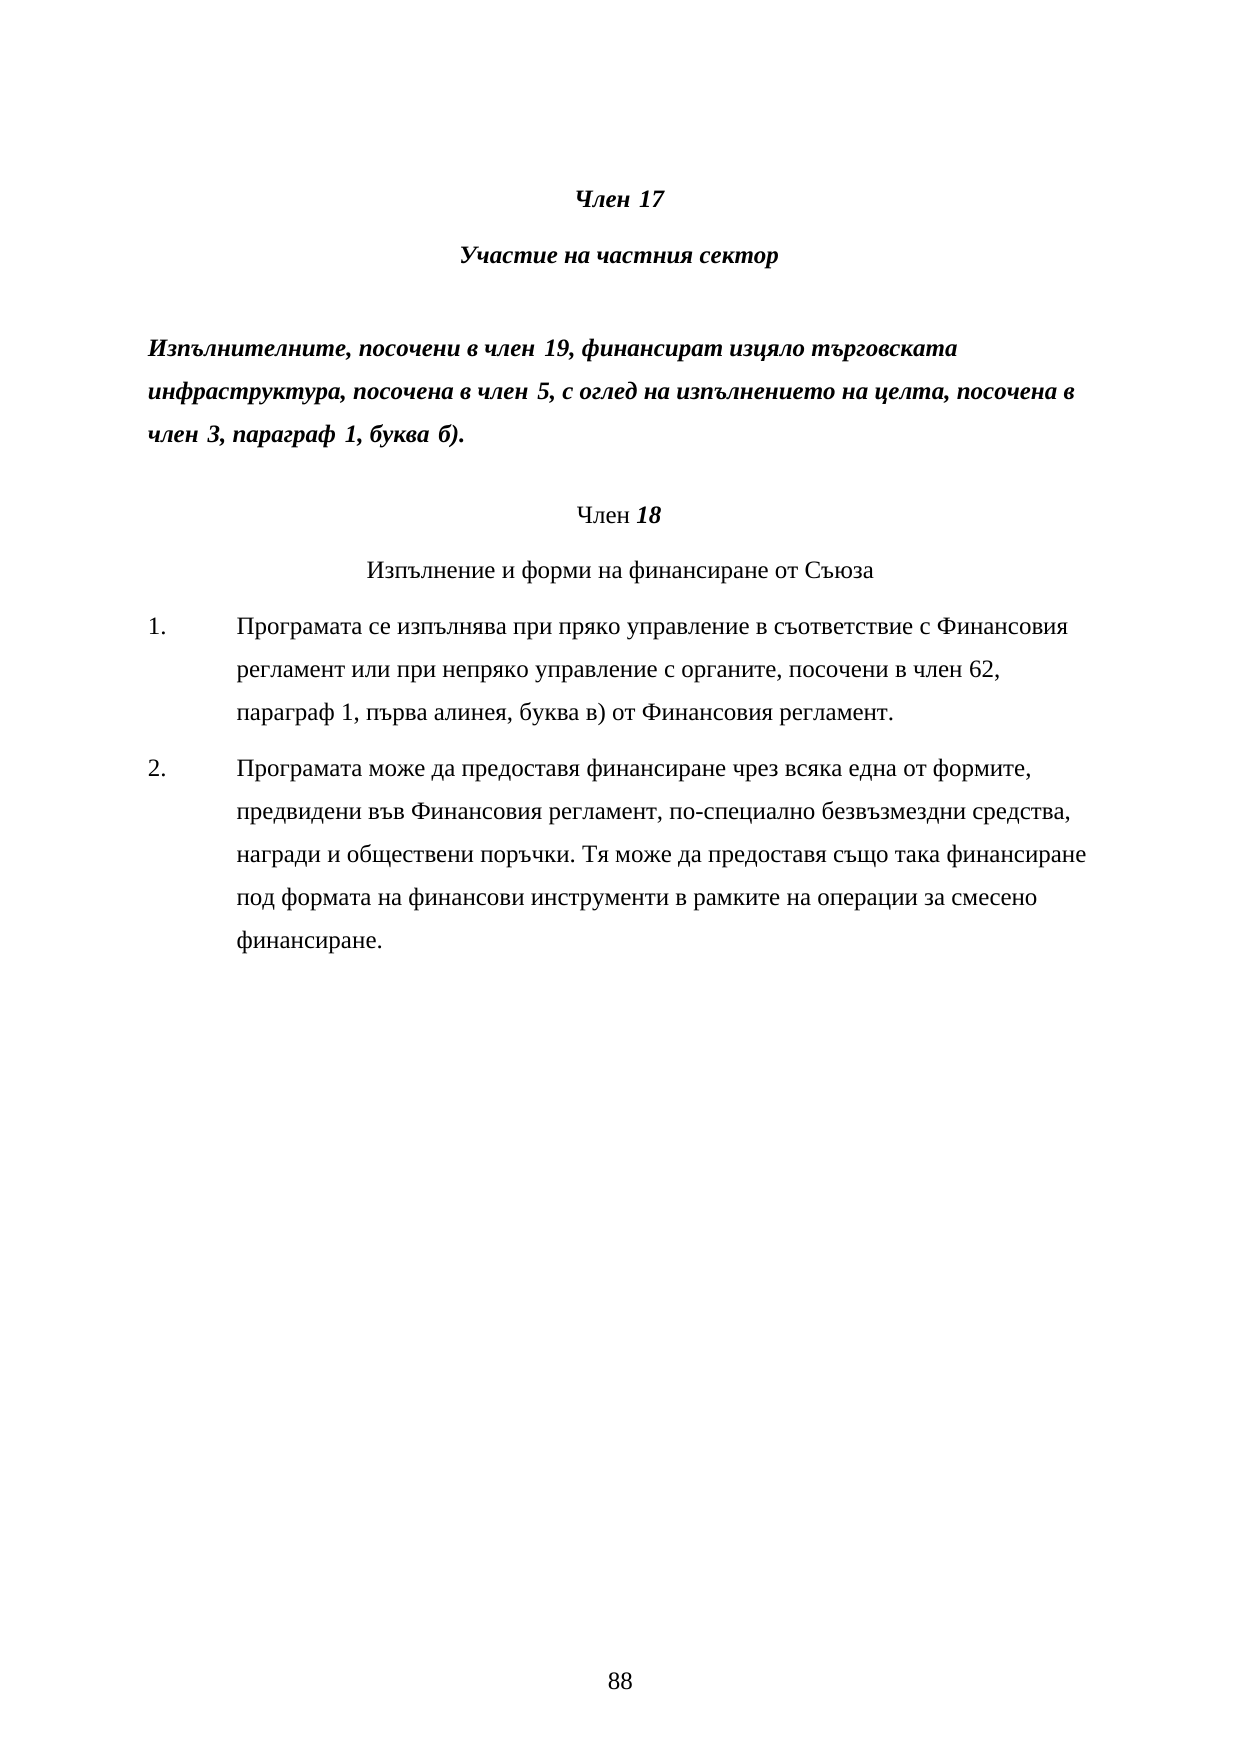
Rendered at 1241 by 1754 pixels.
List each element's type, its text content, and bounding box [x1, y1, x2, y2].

text 2. Програмата може да предоставя финансиране чрез всяка една от формите, предвидени във Финансовия регламент, по-специално безвъзмездни средства, награди и обществени поръчки. Тя може да предоставя също така финансиране под формата на финансови инструменти в рамките на операции за смесено финансиране. [148, 753, 1092, 954]
text Участие на частния сектор [148, 240, 1092, 269]
text Изпълнителните, посочени в член 19, финансират изцяло търговската инфраструктура, посочена в член 5, с оглед на изпълнението на целта, посочена в член 3, параграф 1, буква б). [148, 333, 1092, 448]
text Член 18 [148, 500, 1092, 529]
text Член 17 [148, 184, 1092, 213]
text Изпълнение и форми на финансиране от Съюза [148, 556, 1092, 584]
text 1. Програмата се изпълнява при пряко управление в съответствие с Финансовия регламент или при непряко управление с органите, посочени в член 62, параграф 1, първа алинея, буква в) от Финансовия регламент. [148, 611, 1092, 726]
